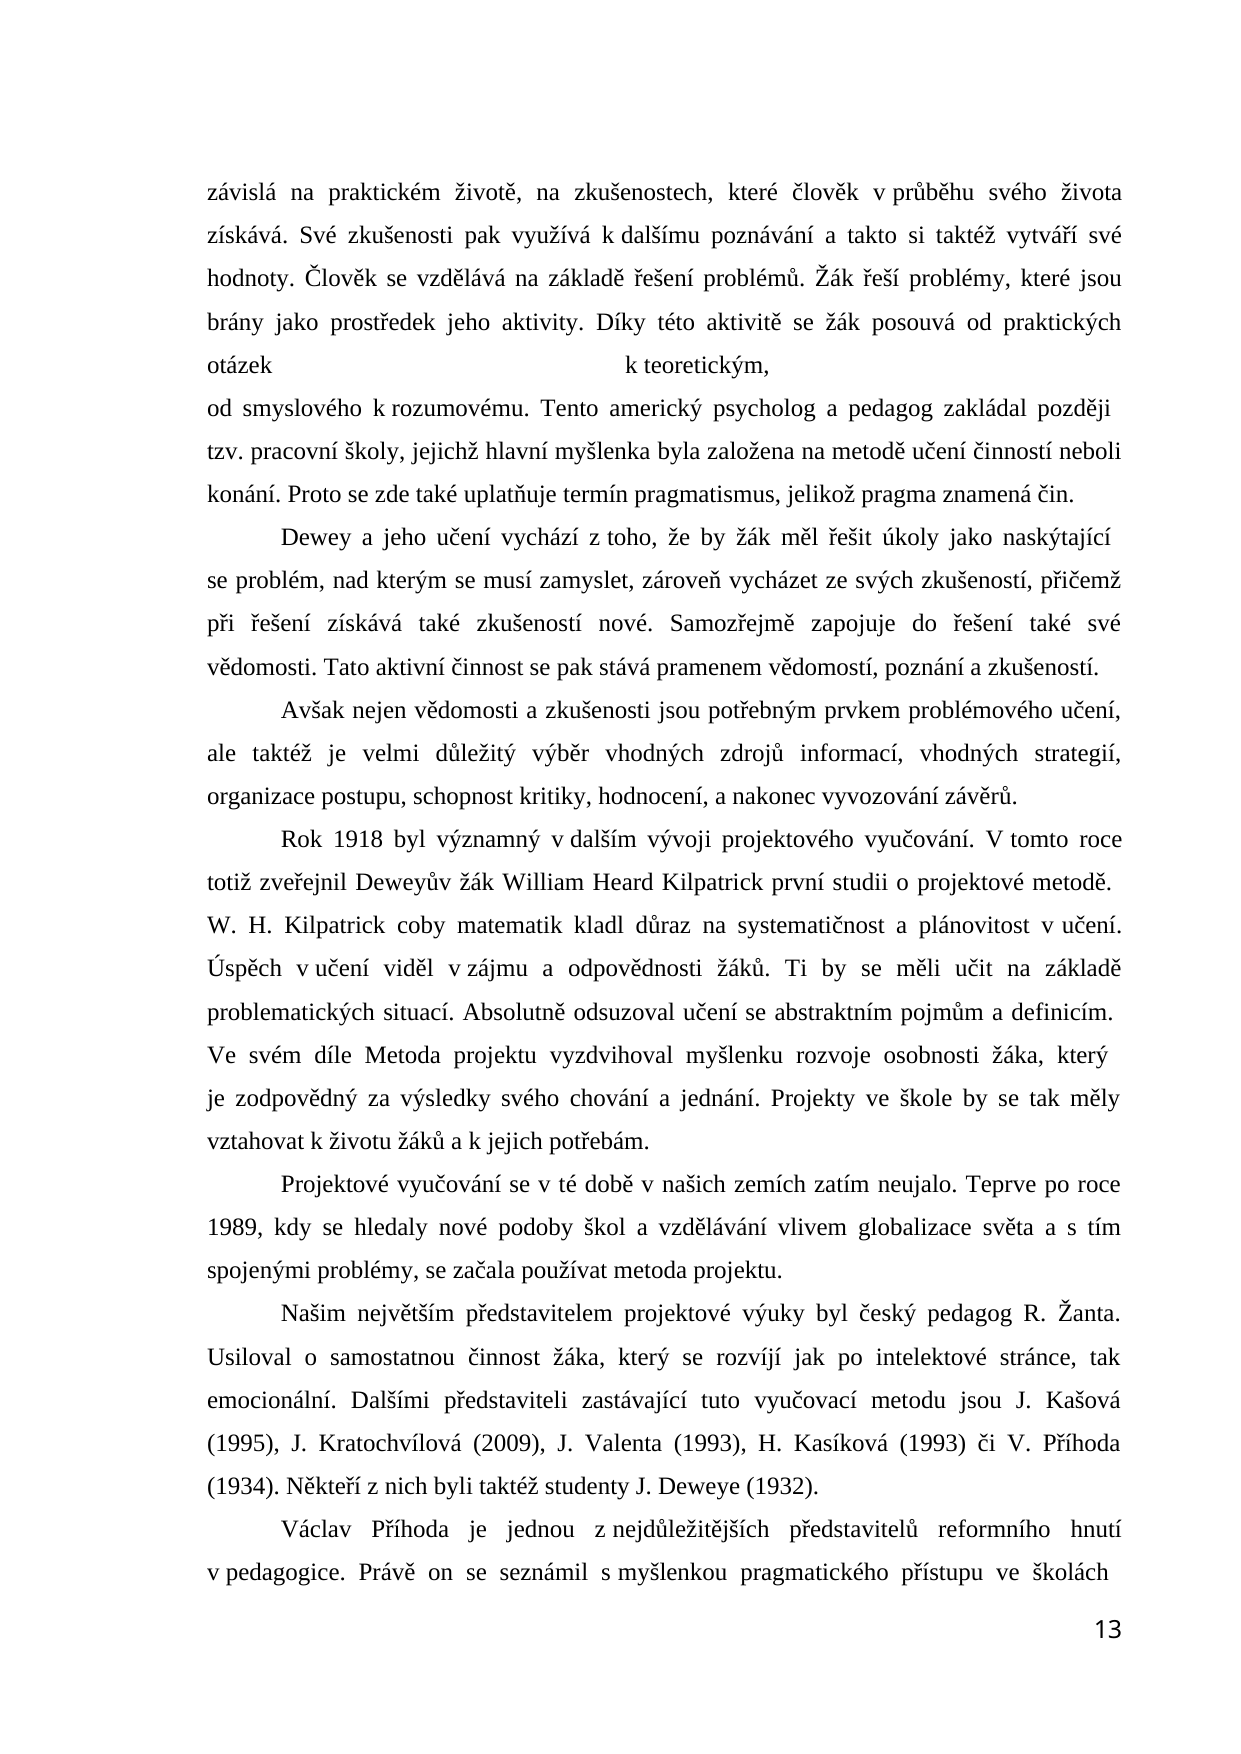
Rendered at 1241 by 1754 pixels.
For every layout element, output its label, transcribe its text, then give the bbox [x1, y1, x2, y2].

text Našim největším představitelem projektové výuky byl český pedagog R. Žanta. Usiloval o samostatnou činnost žáka, který se rozvíjí jak po intelektové stránce, tak emocionální. Dalšími představiteli zastávající tuto vyučovací metodu jsou J. Kašová (1995), J. Kratochvílová (2009), J. Valenta (1993), H. Kasíková (1993) či V. Příhoda (1934). Někteří z nich byli taktéž studenty J. Deweye (1932). [207, 1298, 1122, 1500]
text Projektové vyučování se v té době v našich zemích zatím neujalo. Teprve po roce 1989, kdy se hledaly nové podoby škol a vzdělávání vlivem globalizace světa a s tím spojenými problémy, se začala používat metoda projektu. [207, 1169, 1122, 1284]
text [207, 1514, 1122, 1586]
text Avšak nejen vědomosti a zkušenosti jsou potřebným prvkem problémového učení, ale taktéž je velmi důležitý výběr vhodných zdrojů informací, vhodných strategií, organizace postupu, schopnost kritiky, hodnocení, a nakonec vyvozování závěrů. [207, 695, 1122, 810]
text Dewey a jeho učení vychází z toho, že by žák měl řešit úkoly jako naskýtající se problém, nad kterým se musí zamyslet, zároveň vycházet ze svých zkušeností, přičemž při řešení získává také zkušeností nové. Samozřejmě zapojuje do řešení také své vědomosti. Tato aktivní činnost se pak stává pramenem vědomostí, poznání a zkušeností. [207, 522, 1122, 680]
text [207, 177, 1122, 508]
text Rok 1918 byl významný v dalším vývoji projektového vyučování. V tomto roce totiž zveřejnil Deweyův žák William Heard Kilpatrick první studii o projektové metodě. W. H. Kilpatrick coby matematik kladl důraz na systematičnost a plánovitost v učení. Úspěch v učení viděl v zájmu a odpovědnosti žáků. Ti by se měli učit na základě problematických situací. Absolutně odsuzoval učení se abstraktním pojmům a definicím. Ve svém díle Metoda projektu vyzdvihoval myšlenku rozvoje osobnosti žáka, který je zodpovědný za výsledky svého chování a jednání. Projekty ve škole by se tak měly vztahovat k životu žáků a k jejich potřebám. [207, 824, 1122, 1155]
